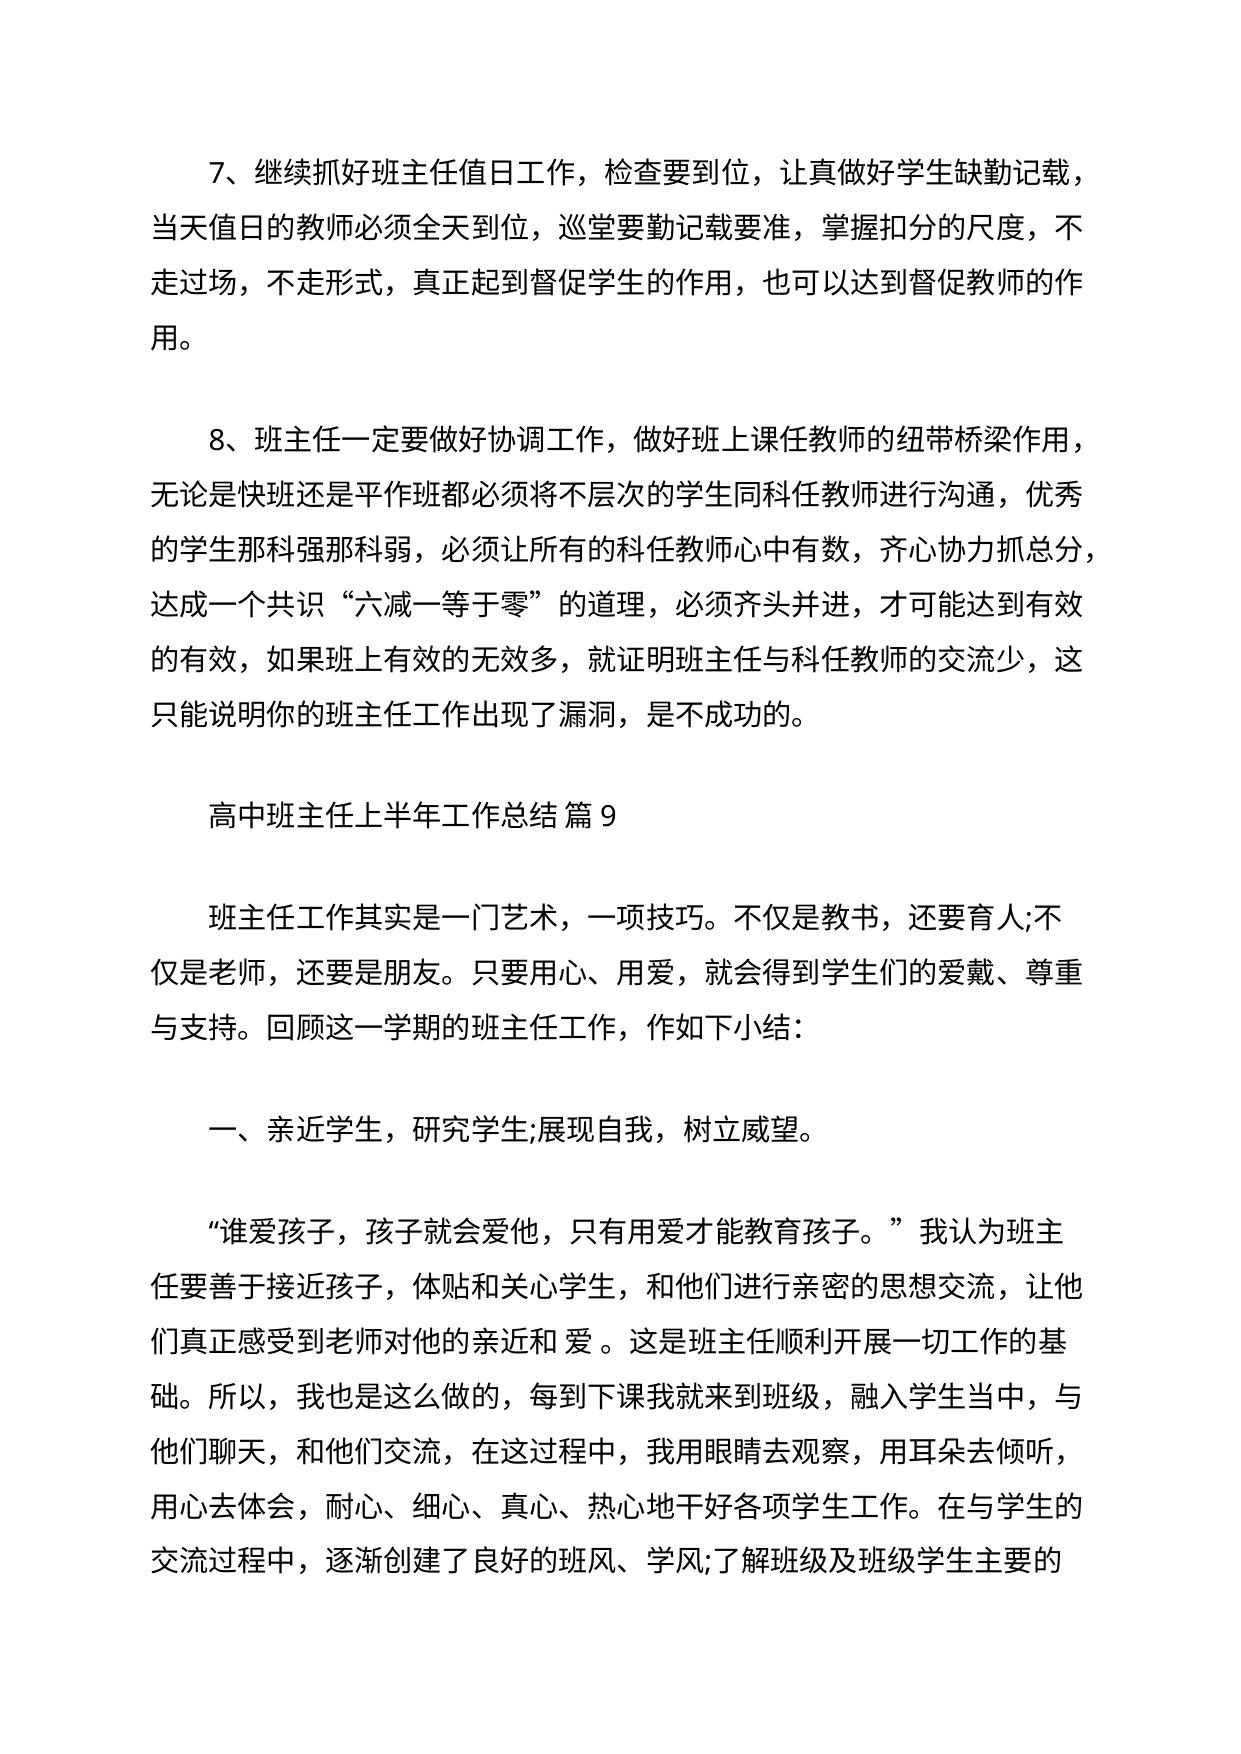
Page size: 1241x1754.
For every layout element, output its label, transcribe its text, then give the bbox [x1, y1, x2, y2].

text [150, 1208, 1090, 1580]
text 7、继续抓好班主任值日工作，检查要到位，让真做好学生缺勤记载，当天值日的教师必须全天到位，巡堂要勤记载要准，掌握扣分的尺度，不走过场，不走形式，真正起到督促学生的作用，也可以达到督促教师的作用。 [150, 150, 1090, 357]
text 8、班主任一定要做好协调工作，做好班上课任教师的纽带桥梁作用，无论是快班还是平作班都必须将不层次的学生同科任教师进行沟通，优秀的学生那科强那科弱，必须让所有的科任教师心中有数，齐心协力抓总分，达成一个共识“六减一等于零”的道理，必须齐头并进，才可能达到有效的有效，如果班上有效的无效多，就证明班主任与科任教师的交流少，这只能说明你的班主任工作出现了漏洞，是不成功的。 [150, 417, 1090, 733]
text 一、亲近学生，研究学生;展现自我，树立威望。 [150, 1107, 1090, 1149]
text 高中班主任上半年工作总结 篇9 [150, 793, 1090, 835]
text 班主任工作其实是一门艺术，一项技巧。不仅是教书，还要育人;不仅是老师，还要是朋友。只要用心、用爱，就会得到学生们的爱戴、尊重与支持。回顾这一学期的班主任工作，作如下小结： [150, 895, 1090, 1047]
